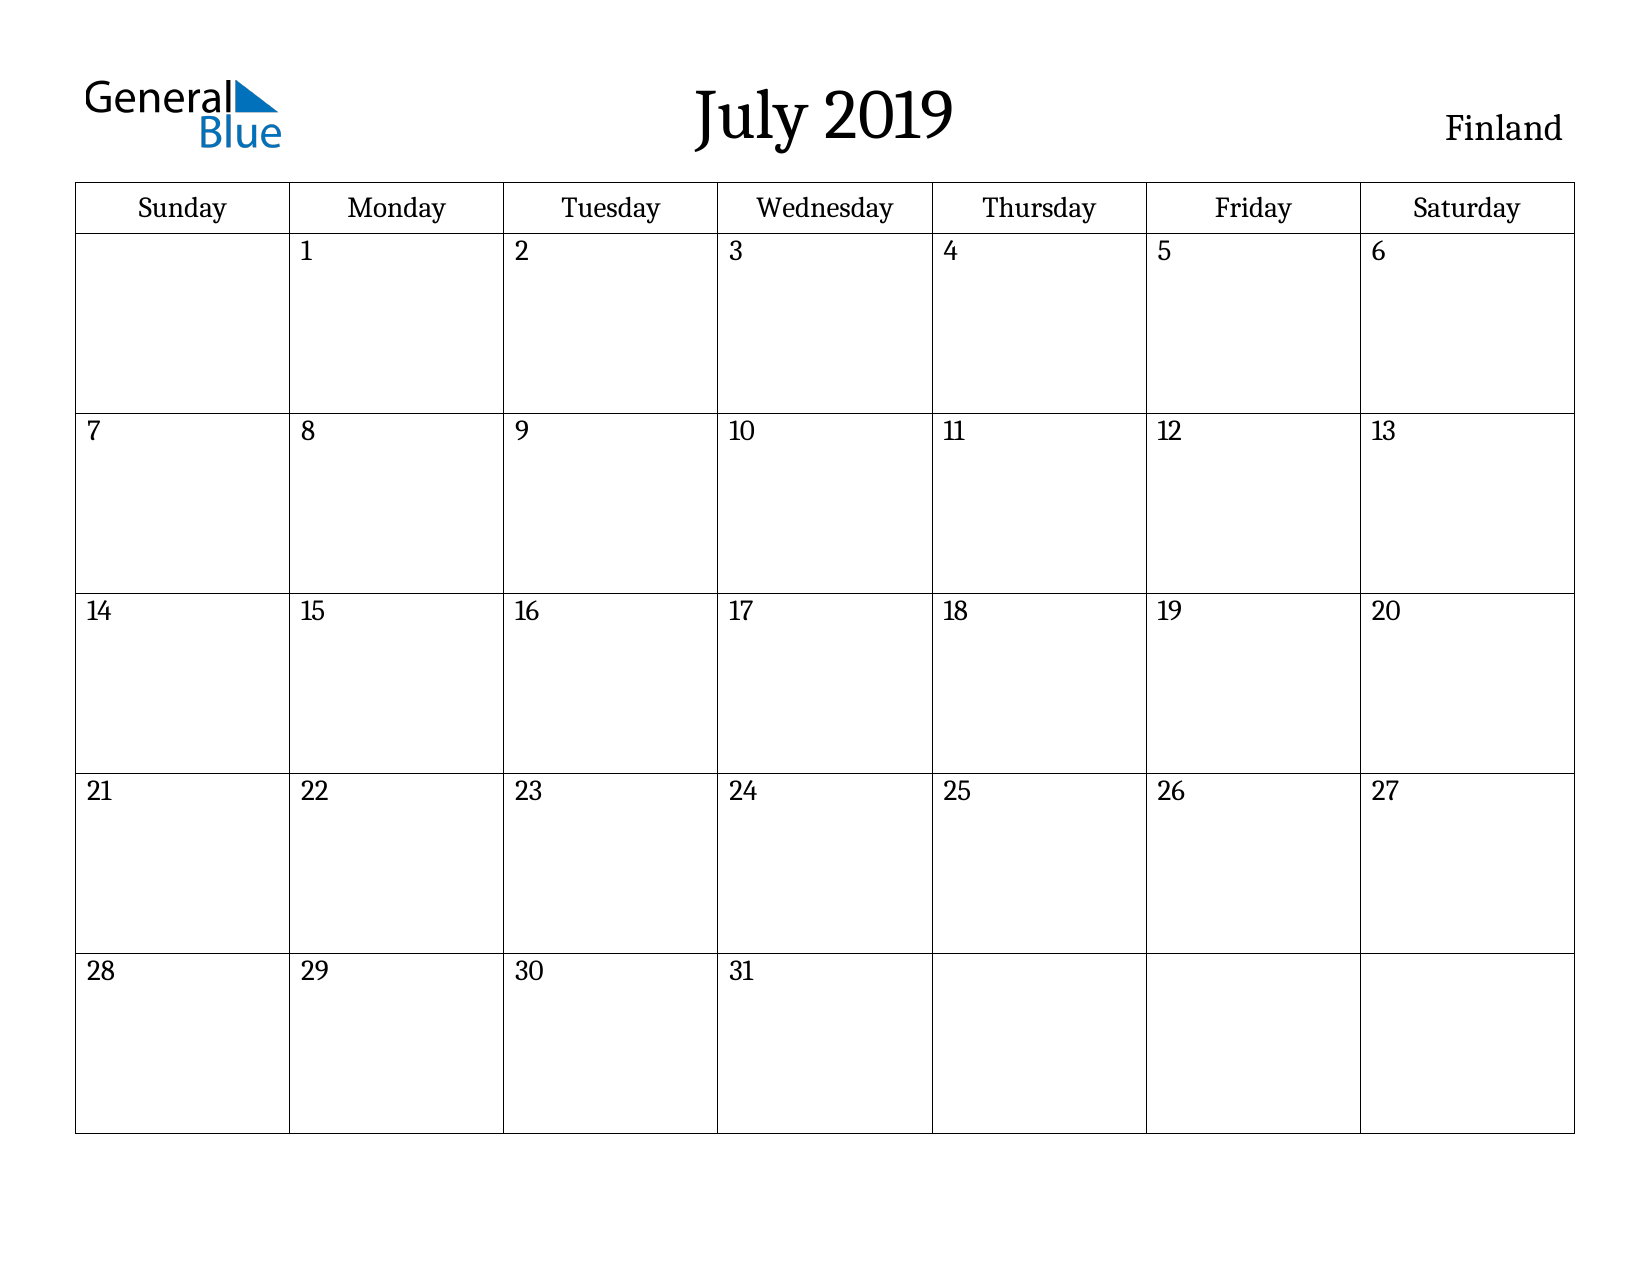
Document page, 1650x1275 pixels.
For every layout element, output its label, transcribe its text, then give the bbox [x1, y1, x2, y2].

table_cell 15 [290, 594, 503, 627]
table_cell [1147, 954, 1360, 987]
table_header July 2019 [504, 75, 1146, 182]
table_cell 27 [1361, 774, 1574, 807]
table_cell [933, 988, 1146, 1133]
table_cell [290, 808, 503, 953]
table_cell [1147, 808, 1360, 953]
table_cell 6 [1361, 234, 1574, 267]
table_header Finland [1146, 75, 1574, 182]
table_cell 21 [76, 774, 289, 807]
table_header [76, 75, 503, 182]
table_cell 20 [1361, 594, 1574, 627]
table_cell [1147, 627, 1360, 773]
table_cell [290, 627, 503, 773]
table_cell [76, 808, 289, 953]
table_cell [933, 627, 1146, 773]
table_cell [1361, 627, 1574, 773]
table_cell 16 [504, 594, 717, 627]
table_cell [1361, 448, 1574, 593]
table_cell 23 [504, 774, 717, 807]
table_cell [76, 988, 289, 1133]
table_cell Monday [290, 183, 503, 233]
table_cell [504, 448, 717, 593]
table_cell [1361, 954, 1574, 987]
table_cell 29 [290, 954, 503, 987]
table_cell [1361, 988, 1574, 1133]
table_cell [290, 988, 503, 1133]
table_cell 26 [1147, 774, 1360, 807]
table_cell [933, 954, 1146, 987]
table_cell Saturday [1361, 183, 1574, 233]
table_cell [718, 808, 932, 953]
table_cell 13 [1361, 414, 1574, 447]
table_cell 7 [76, 414, 289, 447]
table_cell [933, 267, 1146, 413]
table_cell [76, 448, 289, 593]
table_cell Sunday [76, 183, 289, 233]
table_cell [933, 448, 1146, 593]
table_cell 4 [933, 234, 1146, 267]
table_cell 28 [76, 954, 289, 987]
table_cell [718, 267, 932, 413]
table_cell [504, 808, 717, 953]
table_cell 22 [290, 774, 503, 807]
table_cell 11 [933, 414, 1146, 447]
table_cell [1361, 808, 1574, 953]
table_cell [76, 627, 289, 773]
table_cell 18 [933, 594, 1146, 627]
table_cell 19 [1147, 594, 1360, 627]
table_cell [1147, 267, 1360, 413]
table_cell 9 [504, 414, 717, 447]
table_cell 12 [1147, 414, 1360, 447]
table_cell [1147, 988, 1360, 1133]
table_cell 24 [718, 774, 932, 807]
table_cell [718, 988, 932, 1133]
table_cell [504, 267, 717, 413]
table_cell 31 [718, 954, 932, 987]
table_cell 2 [504, 234, 717, 267]
table_cell 3 [718, 234, 932, 267]
table_cell [76, 234, 289, 267]
table_cell 14 [76, 594, 289, 627]
table_cell [718, 448, 932, 593]
table_cell 10 [718, 414, 932, 447]
table_cell Tuesday [504, 183, 717, 233]
table_cell Wednesday [718, 183, 932, 233]
table_cell 30 [504, 954, 717, 987]
table_cell [933, 808, 1146, 953]
table_cell [718, 627, 932, 773]
table_cell Thursday [933, 183, 1146, 233]
table_cell 17 [718, 594, 932, 627]
table_cell [504, 627, 717, 773]
table_cell 5 [1147, 234, 1360, 267]
table_cell 8 [290, 414, 503, 447]
picture [86, 80, 281, 148]
table_cell [290, 448, 503, 593]
table_cell [1147, 448, 1360, 593]
table_cell [1361, 267, 1574, 413]
table_cell [76, 267, 289, 413]
table_cell [504, 988, 717, 1133]
table_cell 1 [290, 234, 503, 267]
table_cell Friday [1147, 183, 1360, 233]
table_cell [290, 267, 503, 413]
table_cell 25 [933, 774, 1146, 807]
